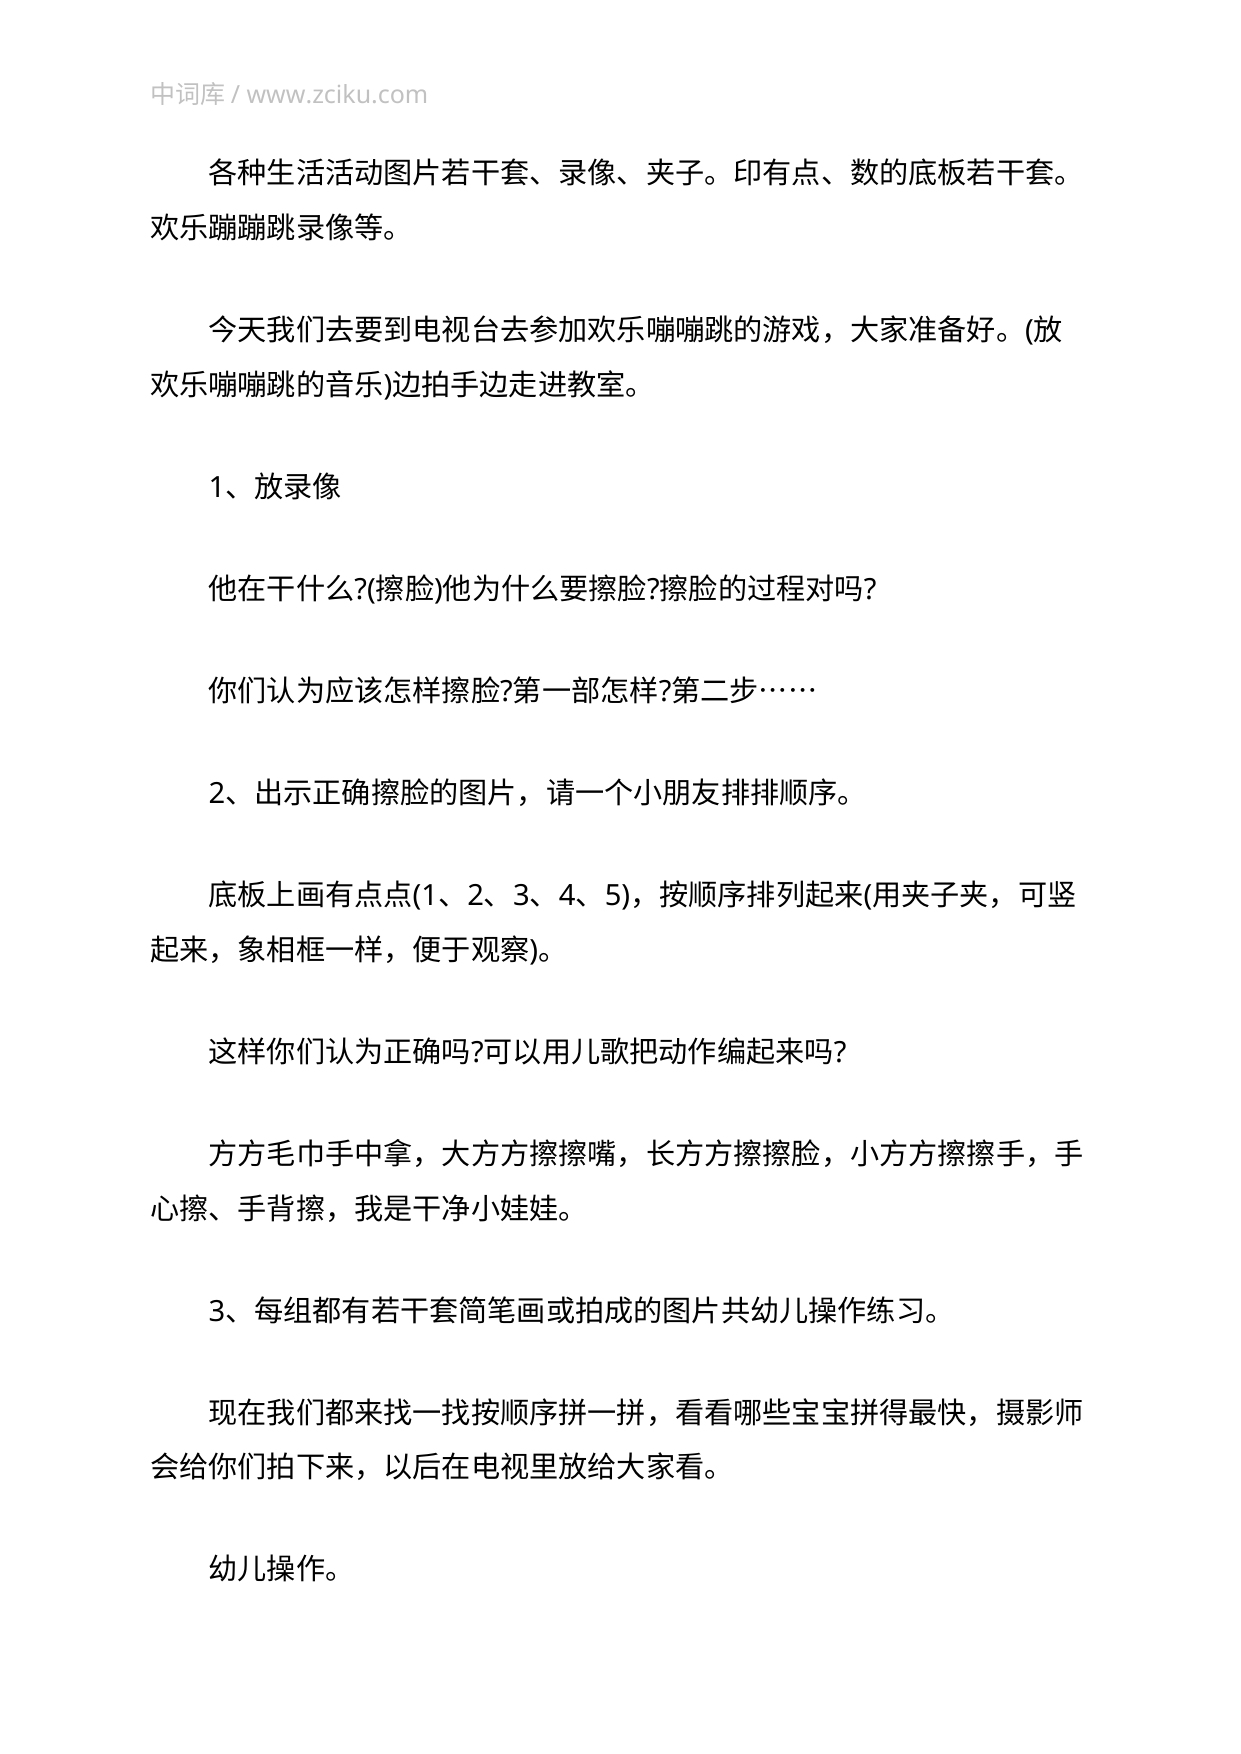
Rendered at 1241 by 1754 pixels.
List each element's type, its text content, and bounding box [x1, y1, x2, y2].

text 3、每组都有若干套简笔画或拍成的图片共幼儿操作练习。 [150, 1287, 1090, 1329]
text 你们认为应该怎样擦脸?第一部怎样?第二步…… [150, 668, 1090, 710]
text 今天我们去要到电视台去参加欢乐嘣嘣跳的游戏，大家准备好。(放欢乐嘣嘣跳的音乐)边拍手边走进教室。 [150, 307, 1090, 404]
text 1、放录像 [150, 464, 1090, 506]
text 现在我们都来找一找按顺序拼一拼，看看哪些宝宝拼得最快，摄影师会给你们拍下来，以后在电视里放给大家看。 [150, 1389, 1090, 1486]
text 各种生活活动图片若干套、录像、夹子。印有点、数的底板若干套。欢乐蹦蹦跳录像等。 [150, 150, 1090, 247]
text 他在干什么?(擦脸)他为什么要擦脸?擦脸的过程对吗? [150, 566, 1090, 608]
text 底板上画有点点(1、2、3、4、5)，按顺序排列起来(用夹子夹，可竖起来，象相框一样，便于观察)。 [150, 872, 1090, 969]
text 幼儿操作。 [150, 1546, 1090, 1588]
text 这样你们认为正确吗?可以用儿歌把动作编起来吗? [150, 1028, 1090, 1071]
text 方方毛巾手中拿，大方方擦擦嘴，长方方擦擦脸，小方方擦擦手，手心擦、手背擦，我是干净小娃娃。 [150, 1131, 1090, 1228]
text 2、出示正确擦脸的图片，请一个小朋友排排顺序。 [150, 769, 1090, 812]
